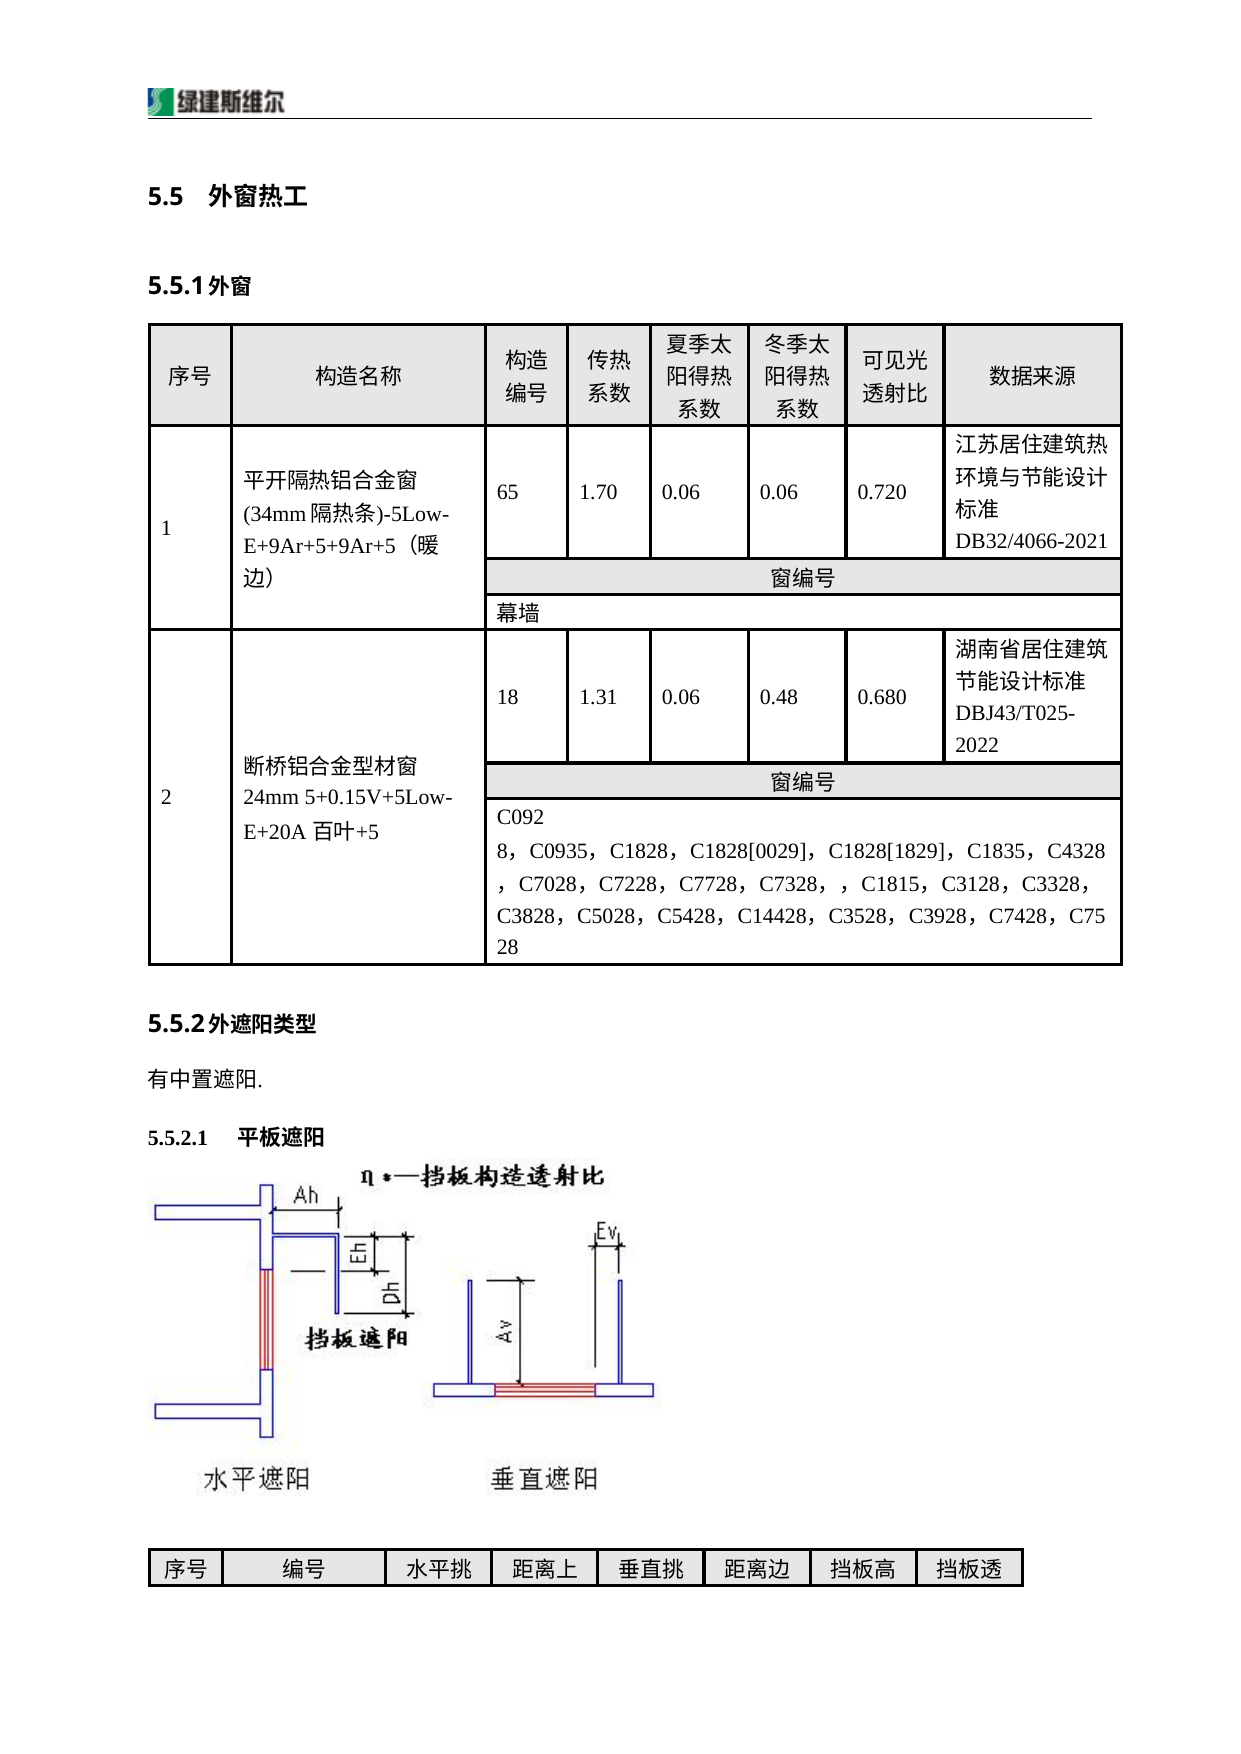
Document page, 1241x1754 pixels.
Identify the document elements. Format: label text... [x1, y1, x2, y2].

table_cell 0.48 [750, 631, 844, 761]
table_header 挡板高Dh (m) [812, 1551, 915, 1584]
table_cell 平开隔热铝合金窗(34mm隔热条)-5Low-E+9Ar+5+9Ar+5（暖边） [233, 427, 484, 628]
table_cell 0.680 [848, 631, 942, 761]
subtitle 外遮阳类型 [148, 991, 1092, 1056]
table_cell 窗编号 [487, 765, 1120, 797]
table_header 距离上沿Eh (m) [493, 1551, 596, 1584]
table_header 序号 [151, 326, 230, 424]
table_cell 18 [487, 631, 566, 761]
subtitle 外窗 [148, 252, 1092, 317]
table_cell 0.06 [750, 427, 844, 557]
table_header 序号 [151, 1551, 221, 1584]
table_cell 65 [487, 427, 566, 557]
table_cell 2 [151, 631, 230, 963]
table_header 冬季太阳得热系数 [750, 326, 844, 424]
table_header 可见光透射比 [848, 326, 942, 424]
table_header 编号 [224, 1551, 384, 1584]
table_cell 0.06 [652, 631, 747, 761]
table_cell 0.06 [652, 427, 747, 557]
picture [147, 88, 288, 116]
table_cell C0928，C0935，C1828，C1828[0029]，C1828[1829]，C1835，C4328，C7028，C7228，C7728，C7328，，C1815，C3128，C3328，C3828，C5028，C5428，C14428，C3528，C3928，C7428，C7528 [487, 800, 1120, 963]
table_cell 断桥铝合金型材窗24mm 5+0.15V+5Low-E+20A 百叶+5 [233, 631, 484, 963]
table_header 距离边沿Ev (m) [706, 1551, 809, 1584]
table_header 传热系数 [569, 326, 649, 424]
table_header 夏季太阳得热系数 [652, 326, 747, 424]
table_header 数据来源 [946, 326, 1120, 424]
table_header 挡板透射η* [918, 1551, 1021, 1584]
picture [147, 1158, 662, 1518]
table_cell 1.70 [569, 427, 649, 557]
table_cell 0.720 [848, 427, 942, 557]
table_header 构造名称 [233, 326, 484, 424]
table_cell 1.31 [569, 631, 649, 761]
table_cell 湖南省居住建筑节能设计标准 DBJ43/T025-2022 [946, 631, 1120, 761]
table_header 水平挑出Ah (m) [387, 1551, 490, 1584]
subtitle 外窗热工 [148, 162, 1092, 227]
table_cell 1 [151, 427, 230, 628]
table_header 构造编号 [487, 326, 566, 424]
table_header 垂直挑出Av (m) [599, 1551, 702, 1584]
text 有中置遮阳. [148, 1062, 1092, 1094]
subtitle 平板遮阳 [148, 1119, 1092, 1152]
table_cell 窗编号 [487, 560, 1120, 593]
table_cell 幕墙 [487, 596, 1120, 628]
table_cell 江苏居住建筑热环境与节能设计标准 DB32/4066-2021 [946, 427, 1120, 557]
